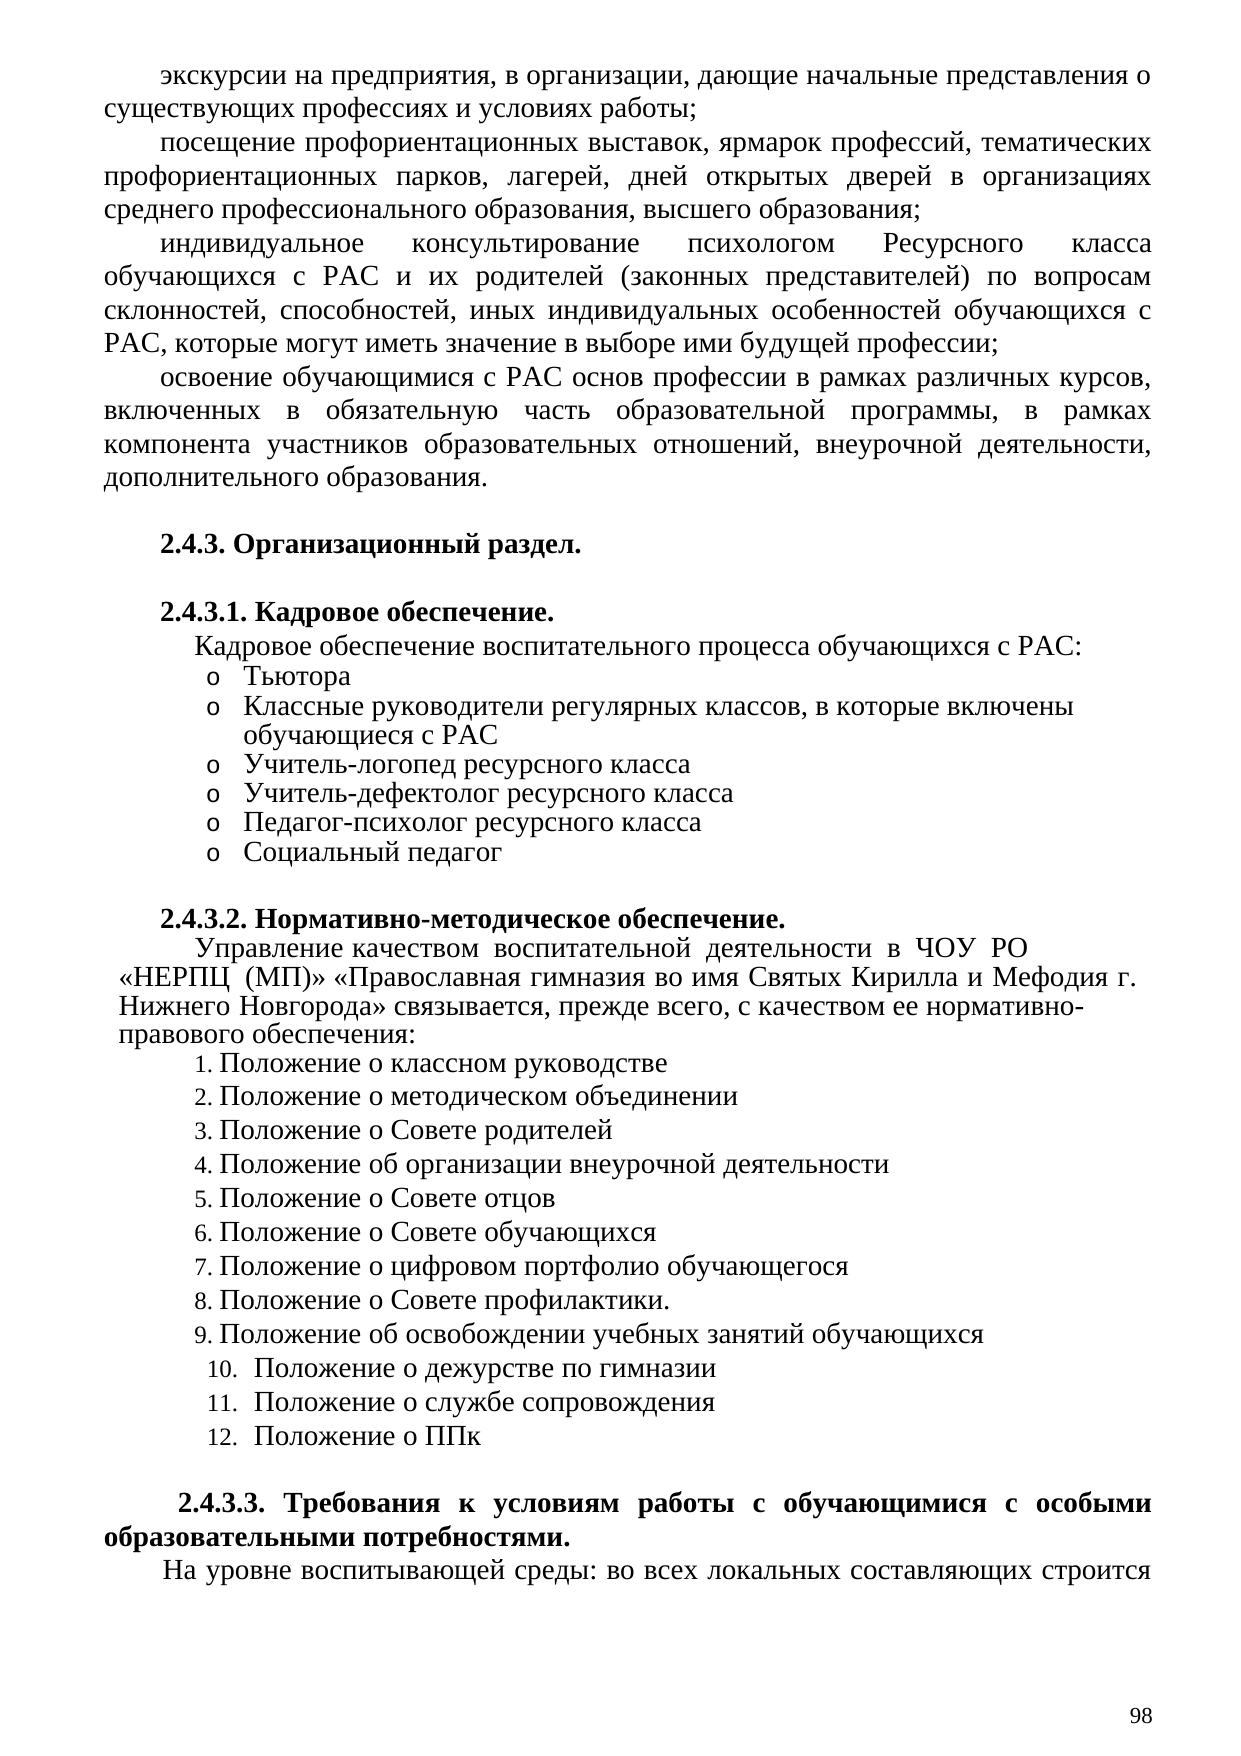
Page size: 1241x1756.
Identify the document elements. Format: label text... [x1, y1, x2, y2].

list Учитель-логопед ресурсного класса [206, 750, 1152, 779]
list Классные руководители регулярных классов, в которые включены обучающиеся с РАС [206, 692, 1152, 750]
list Социальный педагог [206, 837, 1152, 867]
text индивидуальное консультирование психологом Ресурсного класса обучающихся с РАС и их родителей (законных представителей) по вопросам склонностей, способностей, иных индивидуальных особенностей обучающихся с РАС, которые могут иметь значение в выборе ими будущей профессии; [103, 225, 1152, 359]
text экскурсии на предприятия, в организации, дающие начальные представления о существующих профессиях и условиях работы; [103, 57, 1152, 124]
text 2.4.3.3. Требования к условиям работы с обучающимися с особыми образовательными потребностями. [103, 1485, 1152, 1552]
list Тьютора [206, 662, 1152, 692]
text Управление качеством воспитательной деятельности в ЧОУ РО «НЕРПЦ (МП)» «Православная гимназия во имя Святых Кирилла и Мефодия г. Нижнего Новгорода» связывается, прежде всего, с качеством ее нормативно-правового обеспечения: [118, 935, 1152, 1049]
text 2.4.3. Организационный раздел. [103, 527, 1152, 560]
list Положение о ППк [207, 1418, 1152, 1452]
list Учитель-дефектолог ресурсного класса [206, 779, 1152, 808]
text посещение профориентационных выставок, ярмарок профессий, тематических профориентационных парков, лагерей, дней открытых дверей в организациях среднего профессионального образования, высшего образования; [103, 124, 1152, 225]
list Положение о дежурстве по гимназии [207, 1350, 1152, 1384]
list Положение о методическом объединении [194, 1078, 1152, 1112]
list Положение о классном руководстве [194, 1049, 1152, 1078]
list Положение о цифровом портфолио обучающегося [194, 1248, 1152, 1282]
list Положение о службе сопровождения [207, 1384, 1152, 1418]
list Положение о Совете отцов [194, 1180, 1152, 1214]
list Положение о Совете обучающихся [194, 1214, 1152, 1248]
text 2.4.3.2. Нормативно-методическое обеспечение. [103, 901, 1152, 934]
list Педагог-психолог ресурсного класса [206, 808, 1152, 837]
list Положение о Совете родителей [194, 1112, 1152, 1146]
text освоение обучающимися с РАС основ профессии в рамках различных курсов, включенных в обязательную часть образовательной программы, в рамках компонента участников образовательных отношений, внеурочной деятельности, дополнительного образования. [103, 359, 1152, 493]
list Положение об организации внеурочной деятельности [194, 1146, 1152, 1180]
list Положение о Совете профилактики. [194, 1282, 1152, 1316]
text 2.4.3.1. Кадровое обеспечение. [103, 594, 1152, 627]
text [103, 1552, 1152, 1586]
list Положение об освобождении учебных занятий обучающихся [194, 1316, 1152, 1350]
text Кадровое обеспечение воспитательного процесса обучающихся с РАС: [194, 628, 1152, 661]
